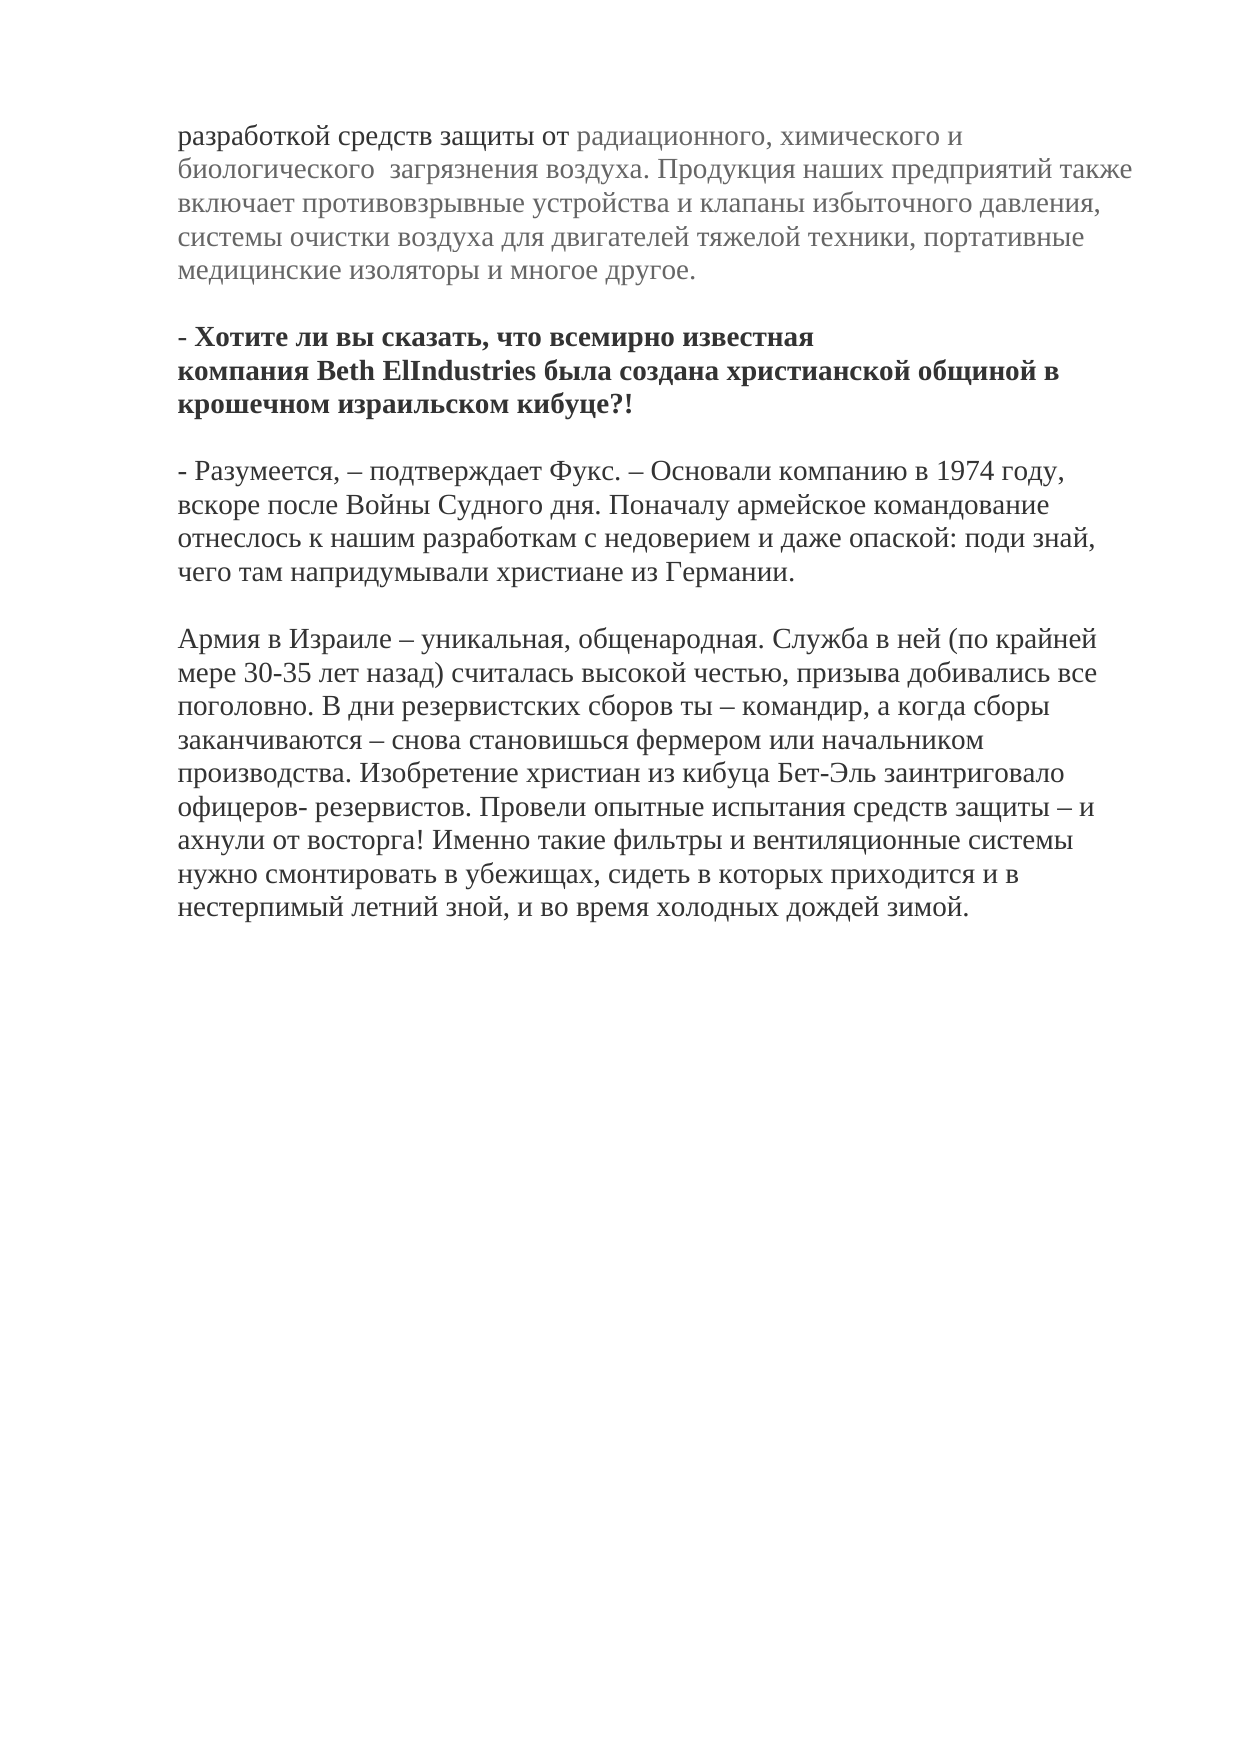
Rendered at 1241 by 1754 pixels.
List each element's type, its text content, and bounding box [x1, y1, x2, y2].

text - Разумеется, – подтверждает Фукс. – Основали компанию в 1974 году, вскоре после Войны Судного дня. Поначалу армейское командование отнеслось к нашим разработкам с недоверием и даже опаской: поди знай, чего там напридумывали христиане из Германии. [177, 453, 1152, 588]
text - Хотите ли вы сказать, что всемирно известная компания Beth ElIndustries была создана христианской общиной в крошечном израильском кибуце?! [177, 319, 1152, 420]
text Армия в Израиле – уникальная, общенародная. Служба в ней (по крайней мере 30-35 лет назад) считалась высокой честью, призыва добивались все поголовно. В дни резервистских сборов ты – командир, а когда сборы заканчиваются – снова становишься фермером или начальником производства. Изобретение христиан из кибуца Бет-Эль заинтриговало офицеров- резервистов. Провели опытные испытания средств защиты – и ахнули от восторга! Именно такие фильтры и вентиляционные системы нужно смонтировать в убежищах, сидеть в которых приходится и в нестерпимый летний зной, и во время холодных дождей зимой. [177, 621, 1152, 923]
